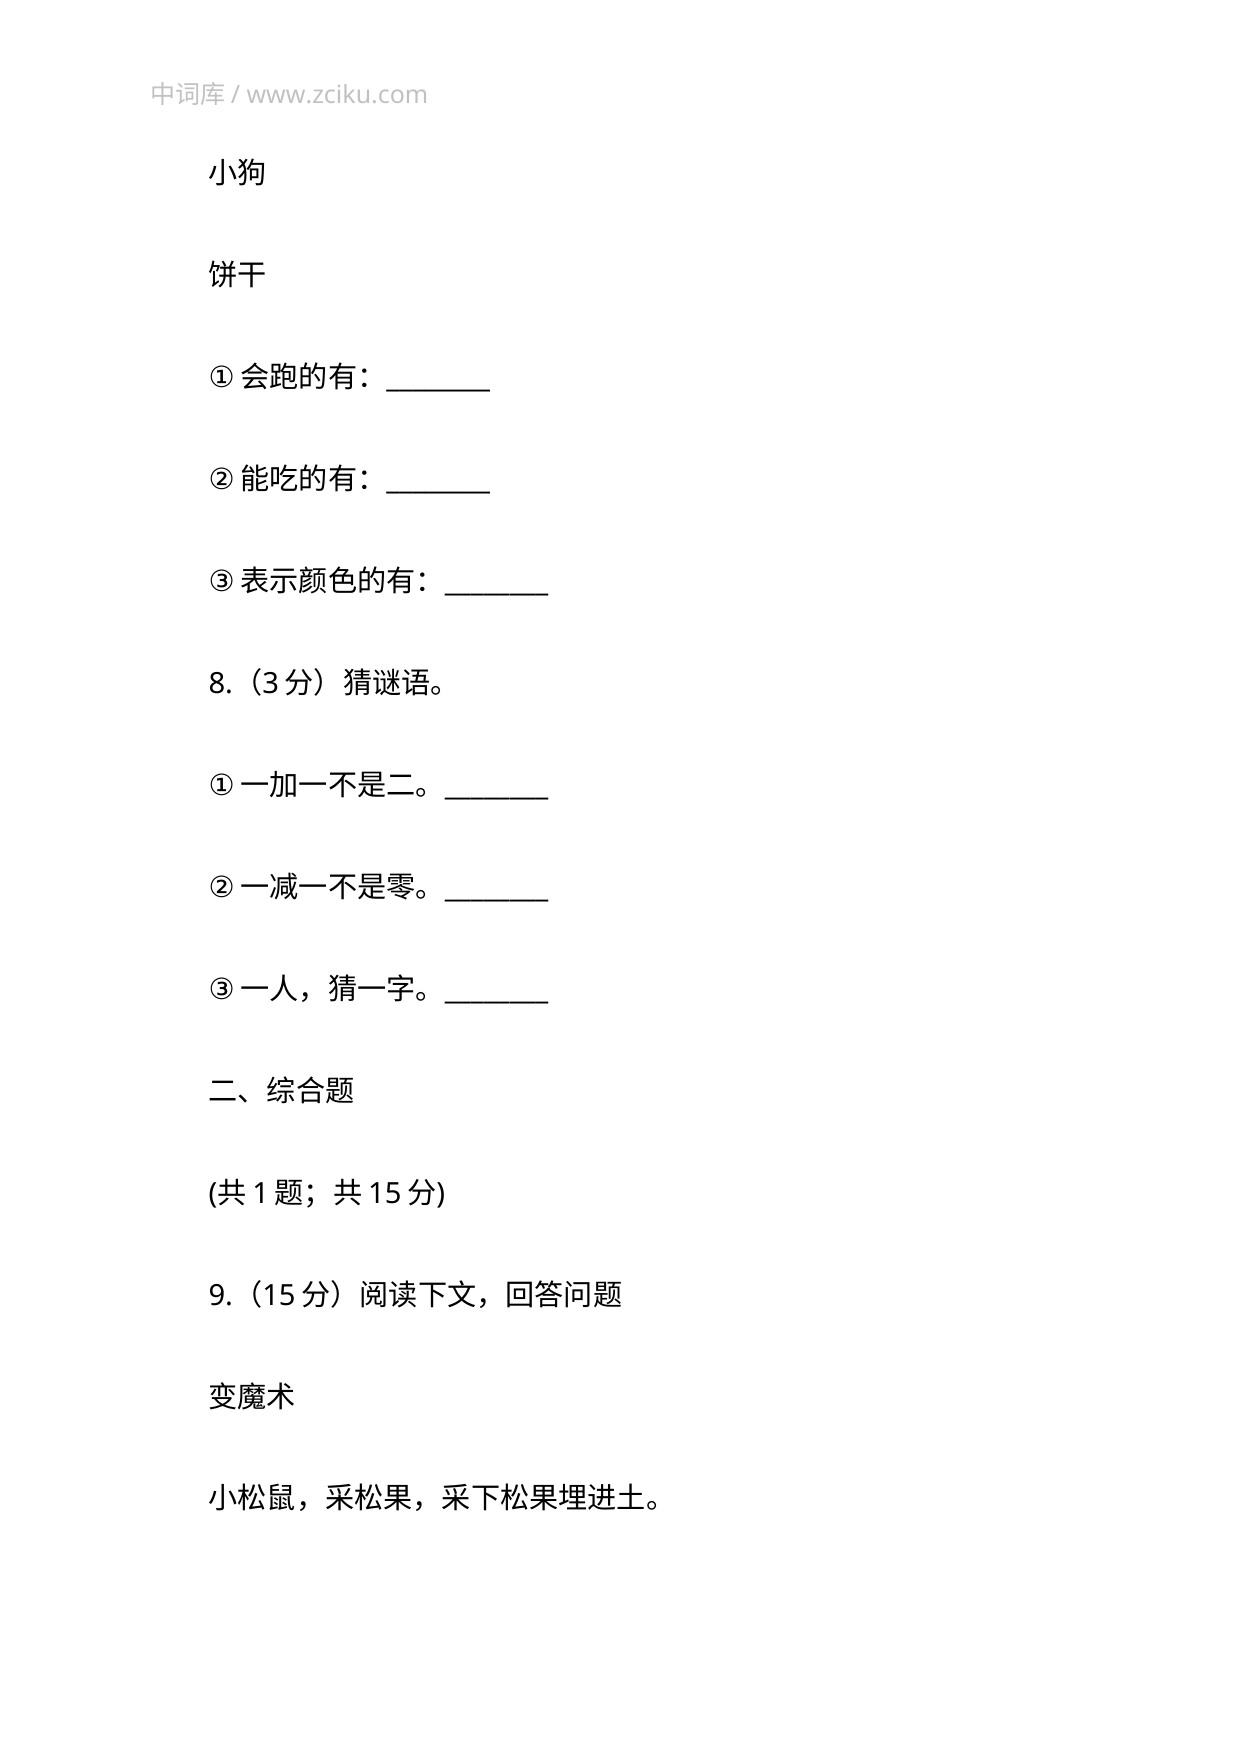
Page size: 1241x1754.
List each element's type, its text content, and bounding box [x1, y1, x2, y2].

text ①一加一不是二。________ [150, 761, 1090, 804]
text 小松鼠，采松果，采下松果埋进土。 [150, 1475, 1090, 1517]
text (共1题；共15分) [150, 1169, 1090, 1212]
text ①会跑的有：________ [150, 353, 1090, 396]
text 变魔术 [150, 1373, 1090, 1415]
text 小狗 [150, 150, 1090, 192]
text ②能吃的有：________ [150, 456, 1090, 498]
text 二、综合题 [150, 1067, 1090, 1110]
text 饼干 [150, 252, 1090, 294]
text 8.（3分）猜谜语。 [150, 659, 1090, 702]
text ②一减一不是零。________ [150, 863, 1090, 906]
text ③一人，猜一字。________ [150, 965, 1090, 1008]
text ③表示颜色的有：________ [150, 557, 1090, 600]
text 9.（15分）阅读下文，回答问题 [150, 1271, 1090, 1313]
